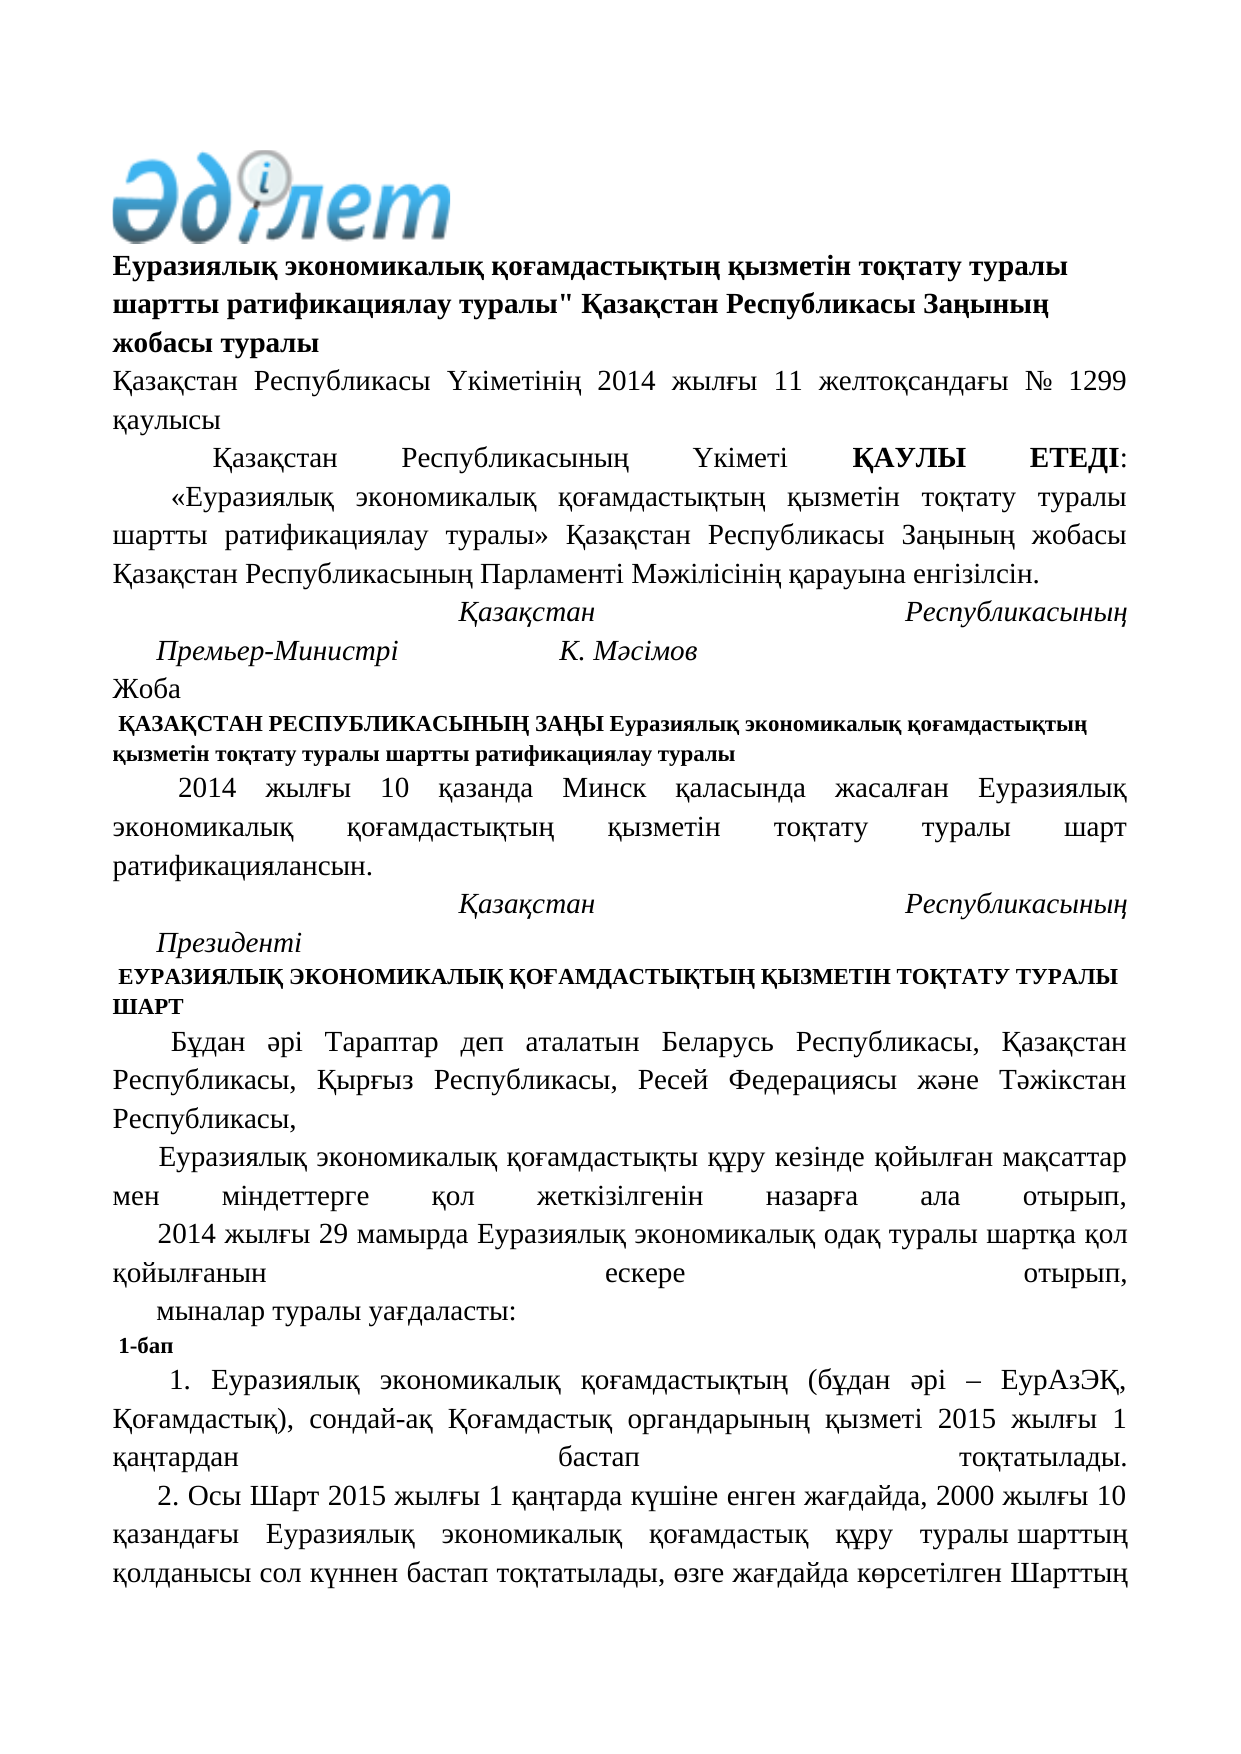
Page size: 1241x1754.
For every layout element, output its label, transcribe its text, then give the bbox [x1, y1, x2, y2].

text Еуразиялық экономикалық қоғамдастықтың қызметін тоқтату туралы шартты ратификациялау туралы" Қазақстан Республикасы Заңының жобасы туралы [112, 248, 1128, 358]
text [112, 1362, 1128, 1588]
text 1-бап [112, 1332, 1128, 1358]
text 2014 жылғы 10 қазанда Минск қаласында жасалған Еуразиялық экономикалық қоғамдастықтың қызметін тоқтату туралы шарт ратификациялансын. [112, 771, 1128, 881]
text Бұдан әрі Тараптар деп аталатын Беларусь Республикасы, Қазақстан Республикасы, Қырғыз Республикасы, Ресей Федерациясы және Тәжікстан Республикасы, Еуразиялық экономикалық қоғамдастықты құру кезінде қойылған мақсаттар мен міндеттерге қол жеткізілгенін назарға ала отырып, 2014 жылғы 29 мамырда Еуразиялық экономикалық одақ туралы шартқа қол қойылғанын ескере отырып, мыналар туралы уағдаласты: [112, 1024, 1128, 1327]
text Қазақстан Республикасының Президенті [112, 886, 1128, 958]
text ҚАЗАҚСТАН РЕСПУБЛИКАСЫНЫҢ ЗАҢЫ Еуразиялық экономикалық қоғамдастықтың қызметін тоқтату туралы шартты ратификациялау туралы [112, 710, 1128, 767]
text Қазақстан Республикасының Премьер-Министрі К. Мәсімов [112, 594, 1128, 667]
picture [112, 150, 451, 244]
text Жоба [112, 672, 1128, 705]
text Қазақстан Республикасы Үкіметінің 2014 жылғы 11 желтоқсандағы № 1299 қаулысы [112, 363, 1128, 435]
text ЕУРАЗИЯЛЫҚ ЭКОНОМИКАЛЫҚ ҚОҒАМДАСТЫҚТЫҢ ҚЫЗМЕТІН ТОҚТАТУ ТУРАЛЫ ШАРТ [112, 963, 1128, 1020]
text Қазақстан Республикасының Үкіметі ҚАУЛЫ ЕТЕДІ: «Еуразиялық экономикалық қоғамдастықтың қызметін тоқтату туралы шартты ратификациялау туралы» Қазақстан Республикасы Заңының жобасы Қазақстан Республикасының Парламенті Мәжілісінің қарауына енгізілсін. [112, 440, 1128, 589]
